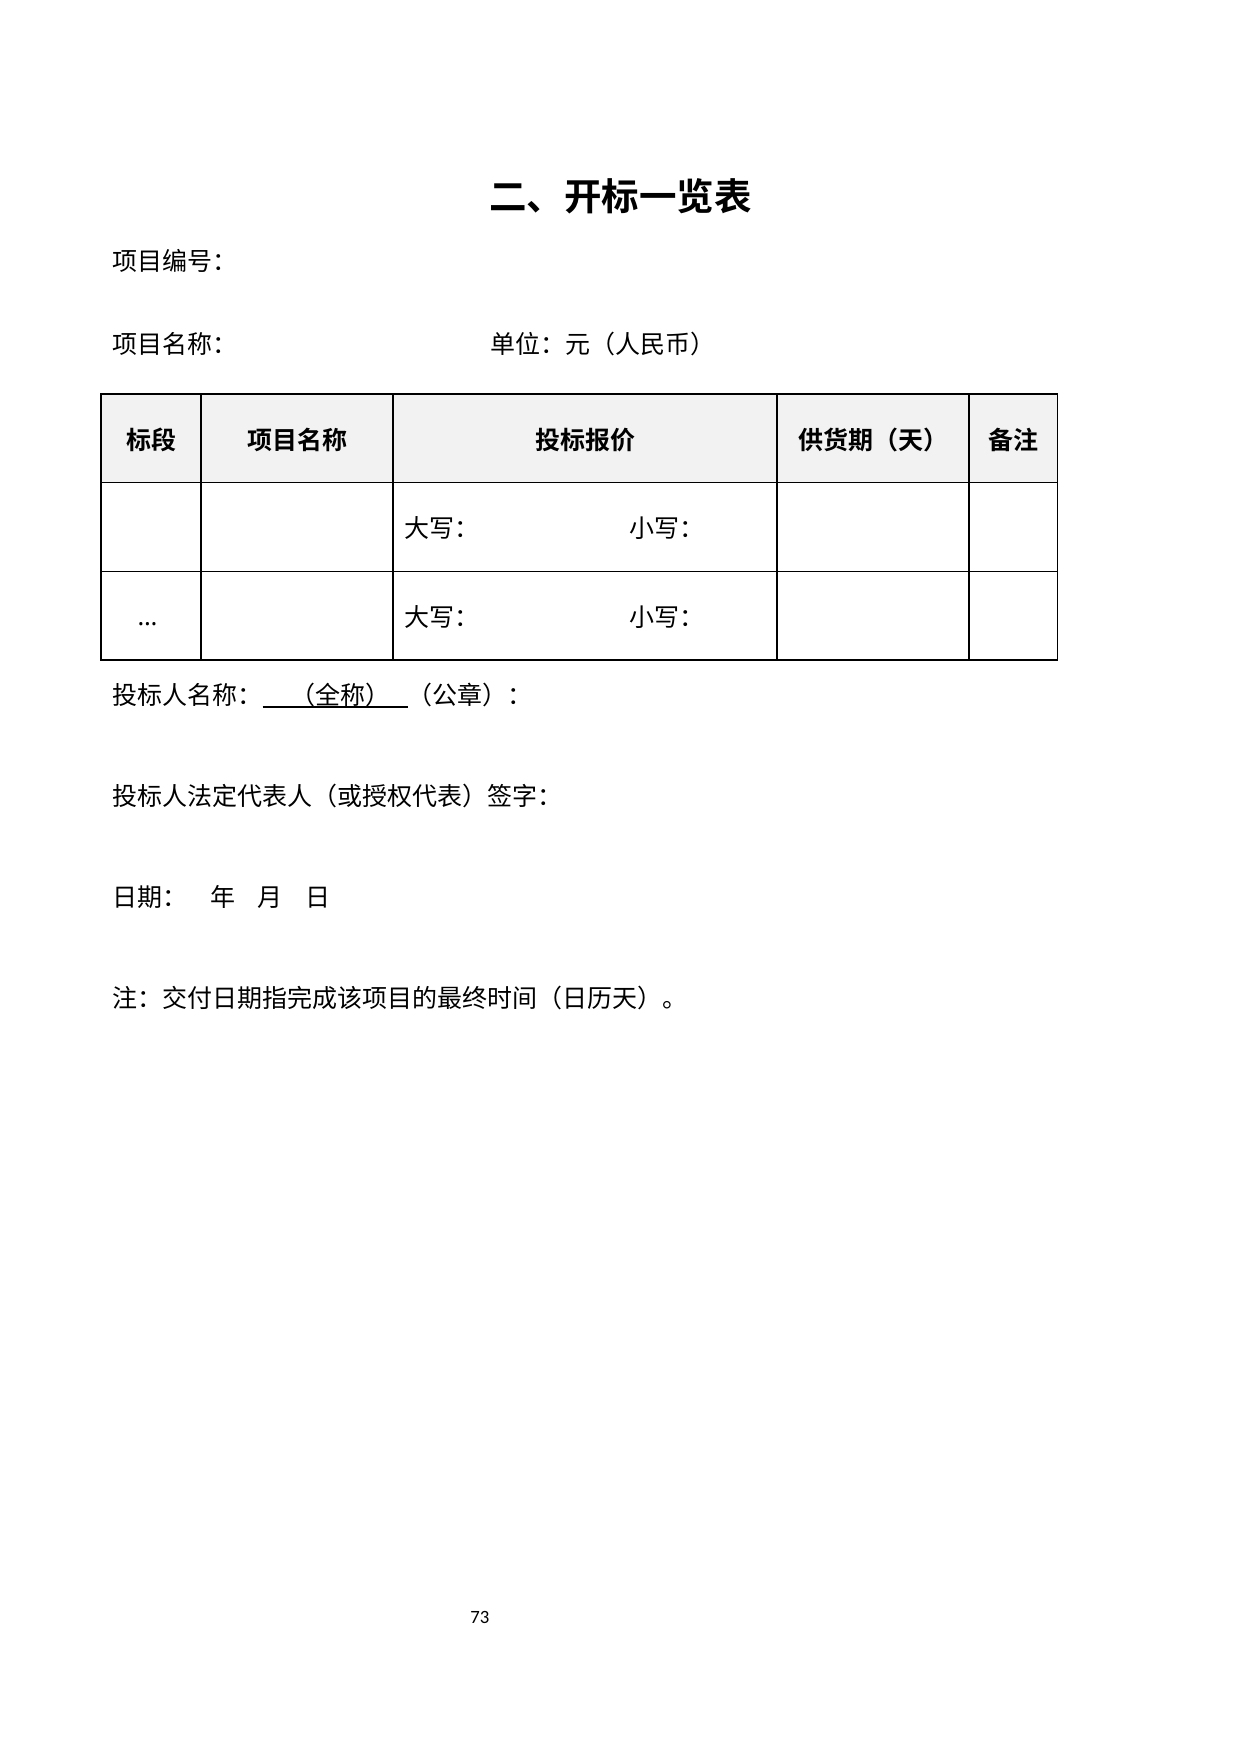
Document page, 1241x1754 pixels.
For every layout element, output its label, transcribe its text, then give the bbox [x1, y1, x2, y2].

table_header 项目名称 [202, 395, 392, 482]
table_header 备注 [970, 395, 1057, 482]
table_cell 大写： 小写： [394, 483, 776, 571]
table_cell … [102, 572, 200, 659]
text 投标人名称： （全称） （公章）： [112, 661, 1128, 726]
text 注：交付日期指完成该项目的最终时间（日历天）。 [112, 964, 1128, 1029]
table_header 供货期（天） [778, 395, 968, 482]
table_header 标段 [102, 395, 200, 482]
text 项目编号： [112, 227, 1128, 292]
text 二、开标一览表 [112, 162, 1128, 227]
table_header 投标报价 [394, 395, 776, 482]
table_cell [778, 483, 968, 571]
text 项目名称： 单位：元（人民币） [112, 310, 1128, 375]
table_cell [970, 572, 1057, 659]
table_cell [778, 572, 968, 659]
table_cell [970, 483, 1057, 571]
table_cell [202, 572, 392, 659]
text 日期： 年 月 日 [112, 863, 1128, 928]
table_cell 大写： 小写： [394, 572, 776, 659]
text 投标人法定代表人（或授权代表）签字： [112, 762, 1128, 827]
table_cell [202, 483, 392, 571]
table_cell [102, 483, 200, 571]
